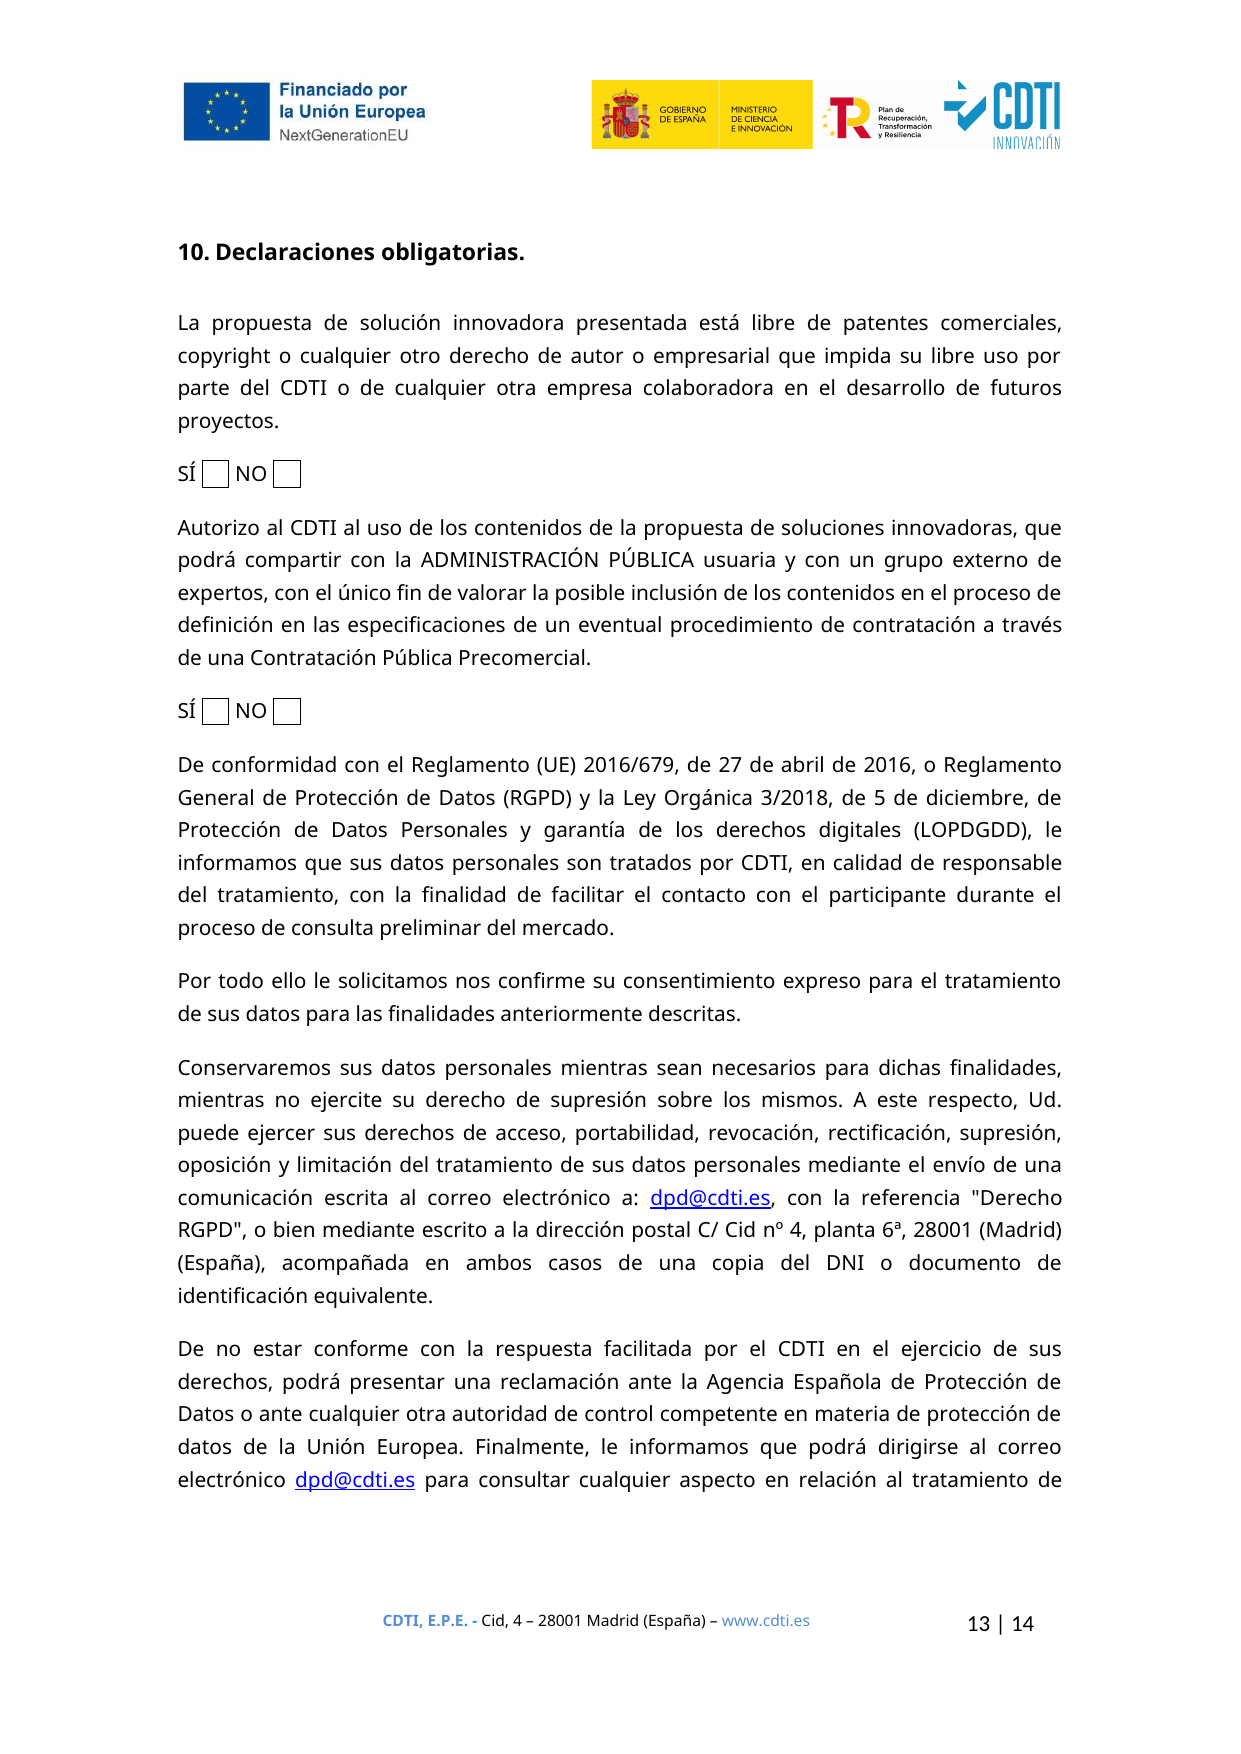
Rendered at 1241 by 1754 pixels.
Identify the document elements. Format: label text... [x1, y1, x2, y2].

text De conformidad con el Reglamento (UE) 2016/679, de 27 de abril de 2016, o Reglamento General de Protección de Datos (RGPD) y la Ley Orgánica 3/2018, de 5 de diciembre, de Protección de Datos Personales y garantía de los derechos digitales (LOPDGDD), le informamos que sus datos personales son tratados por CDTI, en calidad de responsable del tratamiento, con la finalidad de facilitar el contacto con el participante durante el proceso de consulta preliminar del mercado. [177, 750, 1063, 942]
text Por todo ello le solicitamos nos confirme su consentimiento expreso para el tratamiento de sus datos para las finalidades anteriormente descritas. [177, 967, 1063, 1028]
text La propuesta de solución innovadora presentada está libre de patentes comerciales, copyright o cualquier otro derecho de autor o empresarial que impida su libre uso por parte del CDTI o de cualquier otra empresa colaboradora en el desarrollo de futuros proyectos. [177, 308, 1063, 434]
picture [177, 73, 429, 147]
text SÍ NO [177, 459, 1063, 488]
text Autorizo al CDTI al uso de los contenidos de la propuesta de soluciones innovadoras, que podrá compartir con la ADMINISTRACIÓN PÚBLICA usuaria y con un grupo externo de expertos, con el único fin de valorar la posible inclusión de los contenidos en el proceso de definición en las especificaciones de un eventual procedimiento de contratación a través de una Contratación Pública Precomercial. [177, 513, 1063, 672]
list Declaraciones obligatorias. [177, 236, 1063, 267]
text SÍ NO [177, 697, 1063, 725]
text Conservaremos sus datos personales mientras sean necesarios para dichas finalidades, mientras no ejercite su derecho de supresión sobre los mismos. A este respecto, Ud. puede ejercer sus derechos de acceso, portabilidad, revocación, rectificación, supresión, oposición y limitación del tratamiento de sus datos personales mediante el envío de una comunicación escrita al correo electrónico a: dpd@cdti.es, con la referencia "Derecho RGPD", o bien mediante escrito a la dirección postal C/ Cid nº 4, planta 6ª, 28001 (Madrid) (España), acompañada en ambos casos de una copia del DNI o documento de identificación equivalente. [177, 1053, 1063, 1309]
picture [591, 80, 1060, 149]
